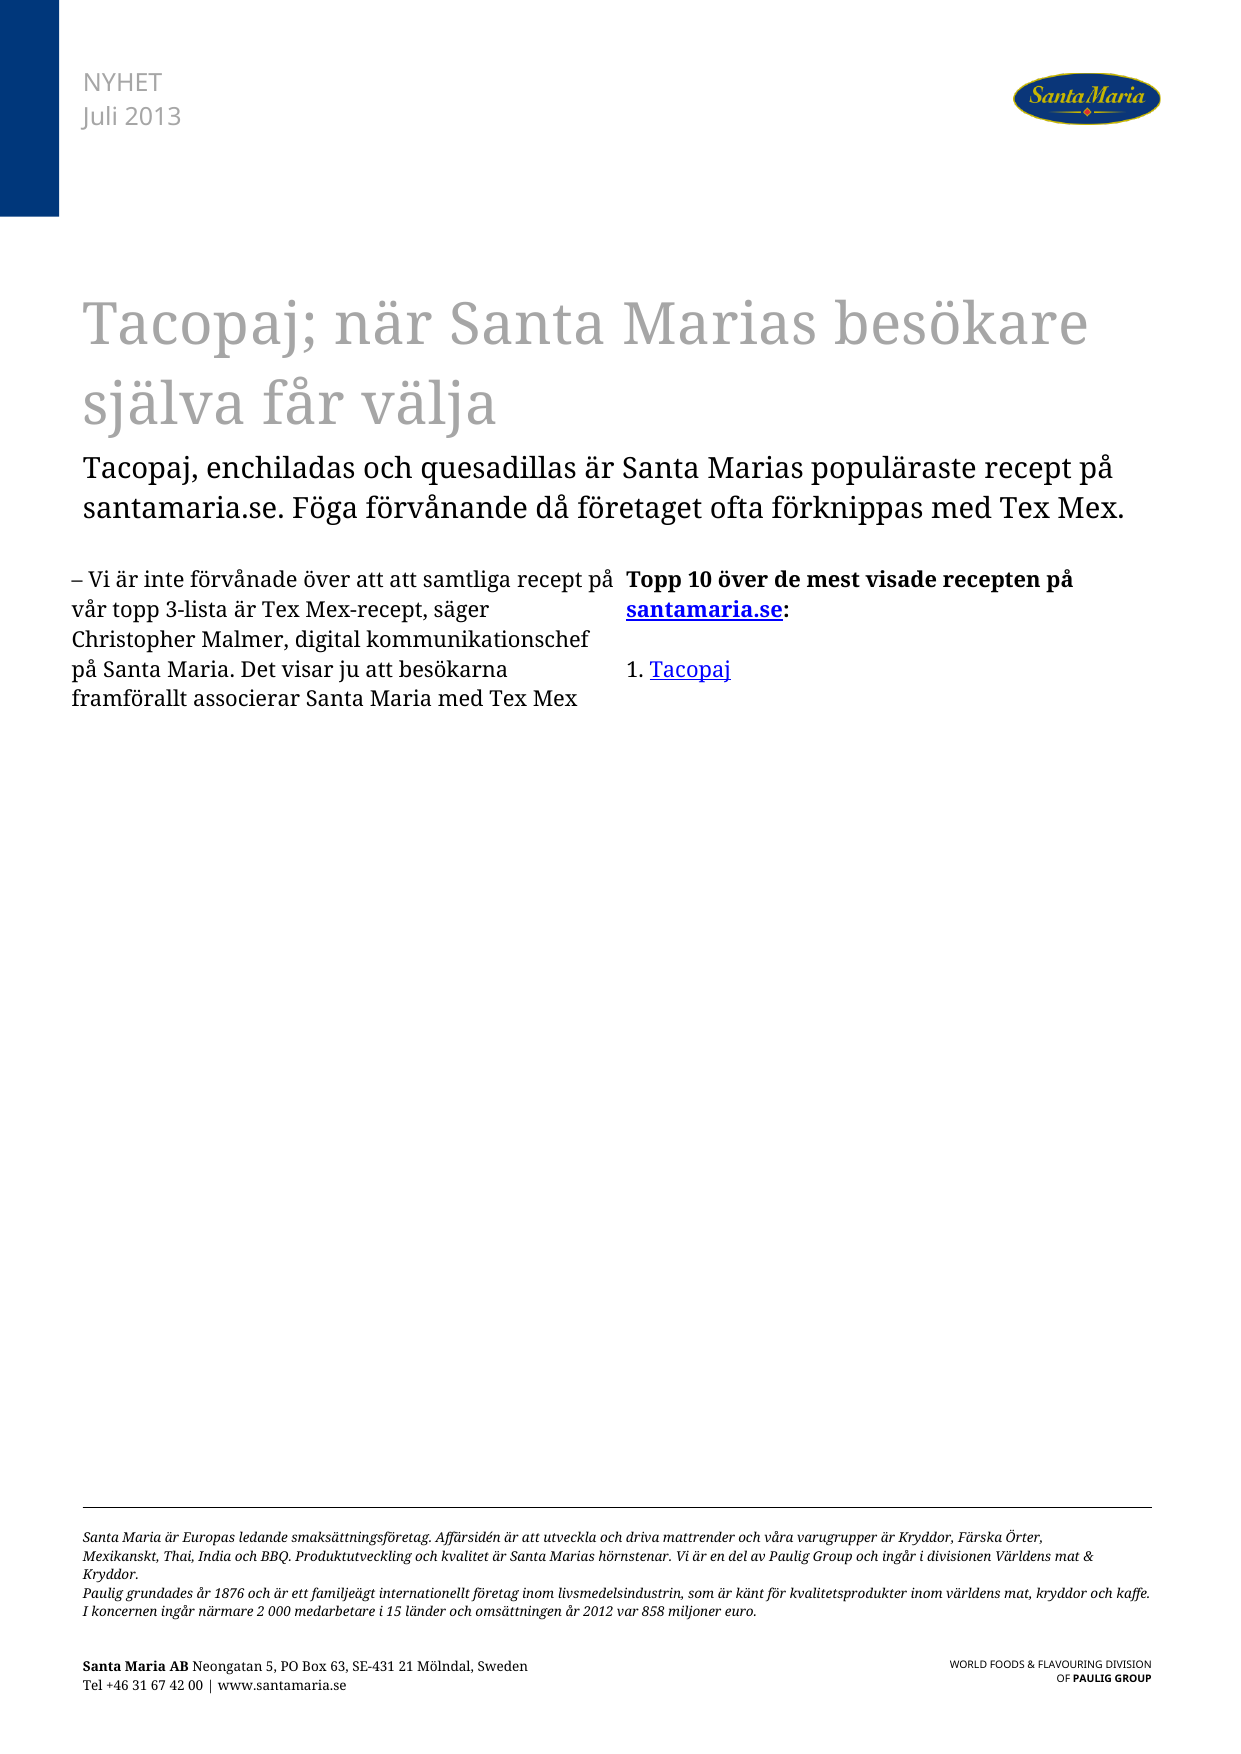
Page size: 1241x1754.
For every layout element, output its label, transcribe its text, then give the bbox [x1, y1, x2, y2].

title Tacopaj; när Santa Marias besökare själva får välja [83, 282, 1152, 441]
picture [1013, 73, 1161, 125]
text Tacopaj, enchiladas och quesadillas är Santa Marias populäraste recept på santamaria.se. Föga förvånande då företaget ofta förknippas med Tex Mex. [83, 447, 1152, 527]
table_header Topp 10 över de mest visade recepten på santamaria.se: 1. Tacopaj [617, 564, 1163, 713]
